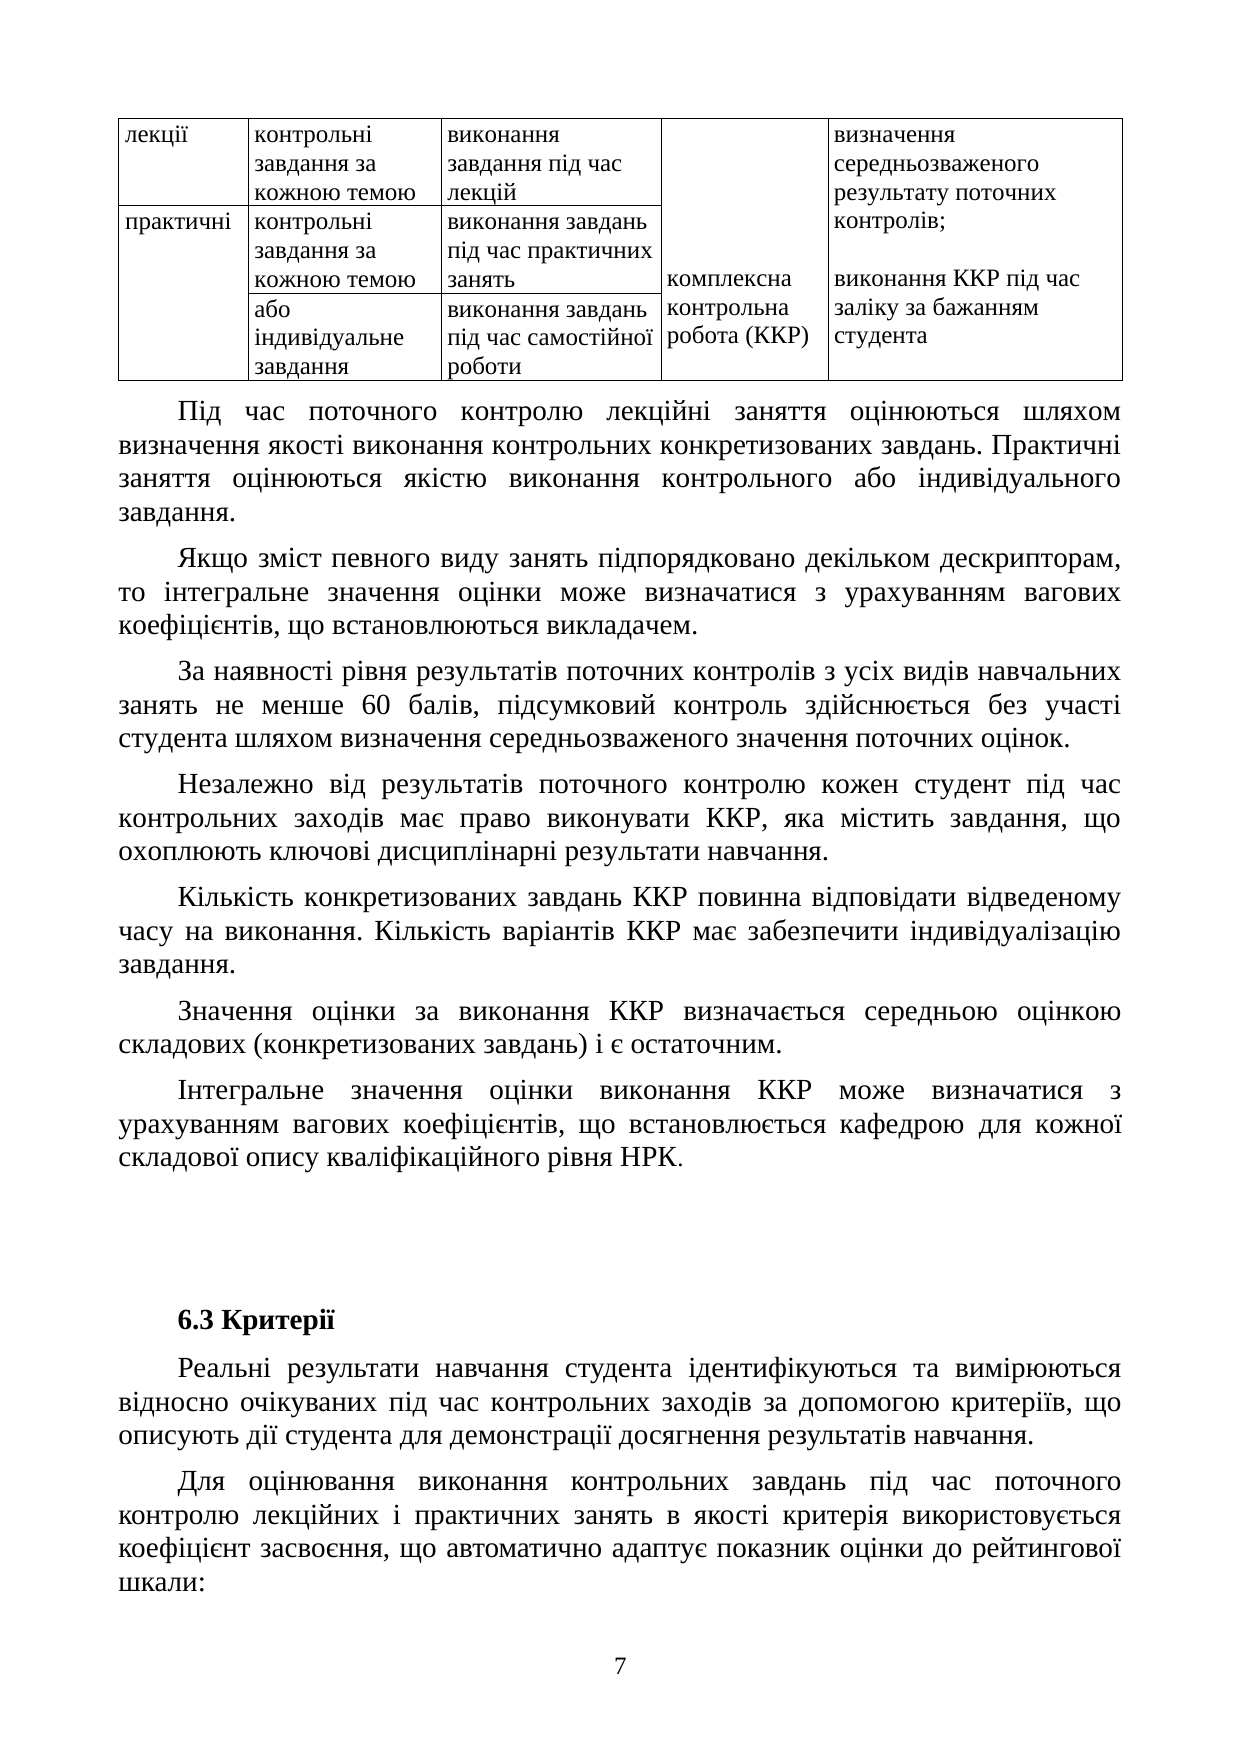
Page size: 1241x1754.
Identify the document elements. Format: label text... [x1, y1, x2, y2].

table_cell контрольні завдання за кожною темою [249, 206, 441, 293]
table_cell або індивідуальне завдання [249, 294, 441, 380]
table_cell виконання завдань під час практичних занять [442, 206, 661, 293]
text За наявності рівня результатів поточних контролів з усіх видів навчальних занять не менше 60 балів, підсумковий контроль здійснюється без участі студента шляхом визначення середньозваженого значення поточних оцінок. [118, 653, 1122, 754]
text Значення оцінки за виконання ККР визначається середньою оцінкою складових (конкретизованих завдань) і є остаточним. [118, 993, 1122, 1060]
table_cell виконання завдань під час самостійної роботи [442, 294, 661, 380]
text Для оцінювання виконання контрольних завдань під час поточного контролю лекційних і практичних занять в якості критерія використовується коефіцієнт засвоєння, що автоматично адаптує показник оцінки до рейтингової шкали: [118, 1463, 1122, 1597]
table_cell лекції [119, 119, 248, 205]
table_cell визначення середньозваженого результату поточних контролів; виконання ККР під час заліку за бажанням студента [829, 119, 1122, 380]
text Інтегральне значення оцінки виконання ККР може визначатися з урахуванням вагових коефіцієнтів, що встановлюється кафедрою для кожної складової опису кваліфікаційного рівня НРК. [118, 1072, 1122, 1173]
text Кількість конкретизованих завдань ККР повинна відповідати відведеному часу на виконання. Кількість варіантів ККР має забезпечити індивідуалізацію завдання. [118, 879, 1122, 980]
table_cell комплексна контрольна робота (ККР) [662, 119, 828, 380]
table_cell практичні [119, 206, 248, 380]
text Незалежно від результатів поточного контролю кожен студент під час контрольних заходів має право виконувати ККР, яка містить завдання, що охоплюють ключові дисциплінарні результати навчання. [118, 766, 1122, 867]
text Під час поточного контролю лекційні заняття оцінюються шляхом визначення якості виконання контрольних конкретизованих завдань. Практичні заняття оцінюються якістю виконання контрольного або індивідуального завдання. [118, 393, 1122, 528]
table_cell виконання завдання під час лекцій [442, 119, 661, 205]
text Якщо зміст певного виду занять підпорядковано декільком дескрипторам, то інтегральне значення оцінки може визначатися з урахуванням вагових коефіцієнтів, що встановлюються викладачем. [118, 540, 1122, 641]
text Реальні результати навчання студента ідентифікуються та вимірюються відносно очікуваних під час контрольних заходів за допомогою критеріїв, що описують дії студента для демонстрації досягнення результатів навчання. [118, 1350, 1122, 1451]
table_cell контрольні завдання за кожною темою [249, 119, 441, 205]
text 6.3 Критерії [118, 1302, 1122, 1336]
